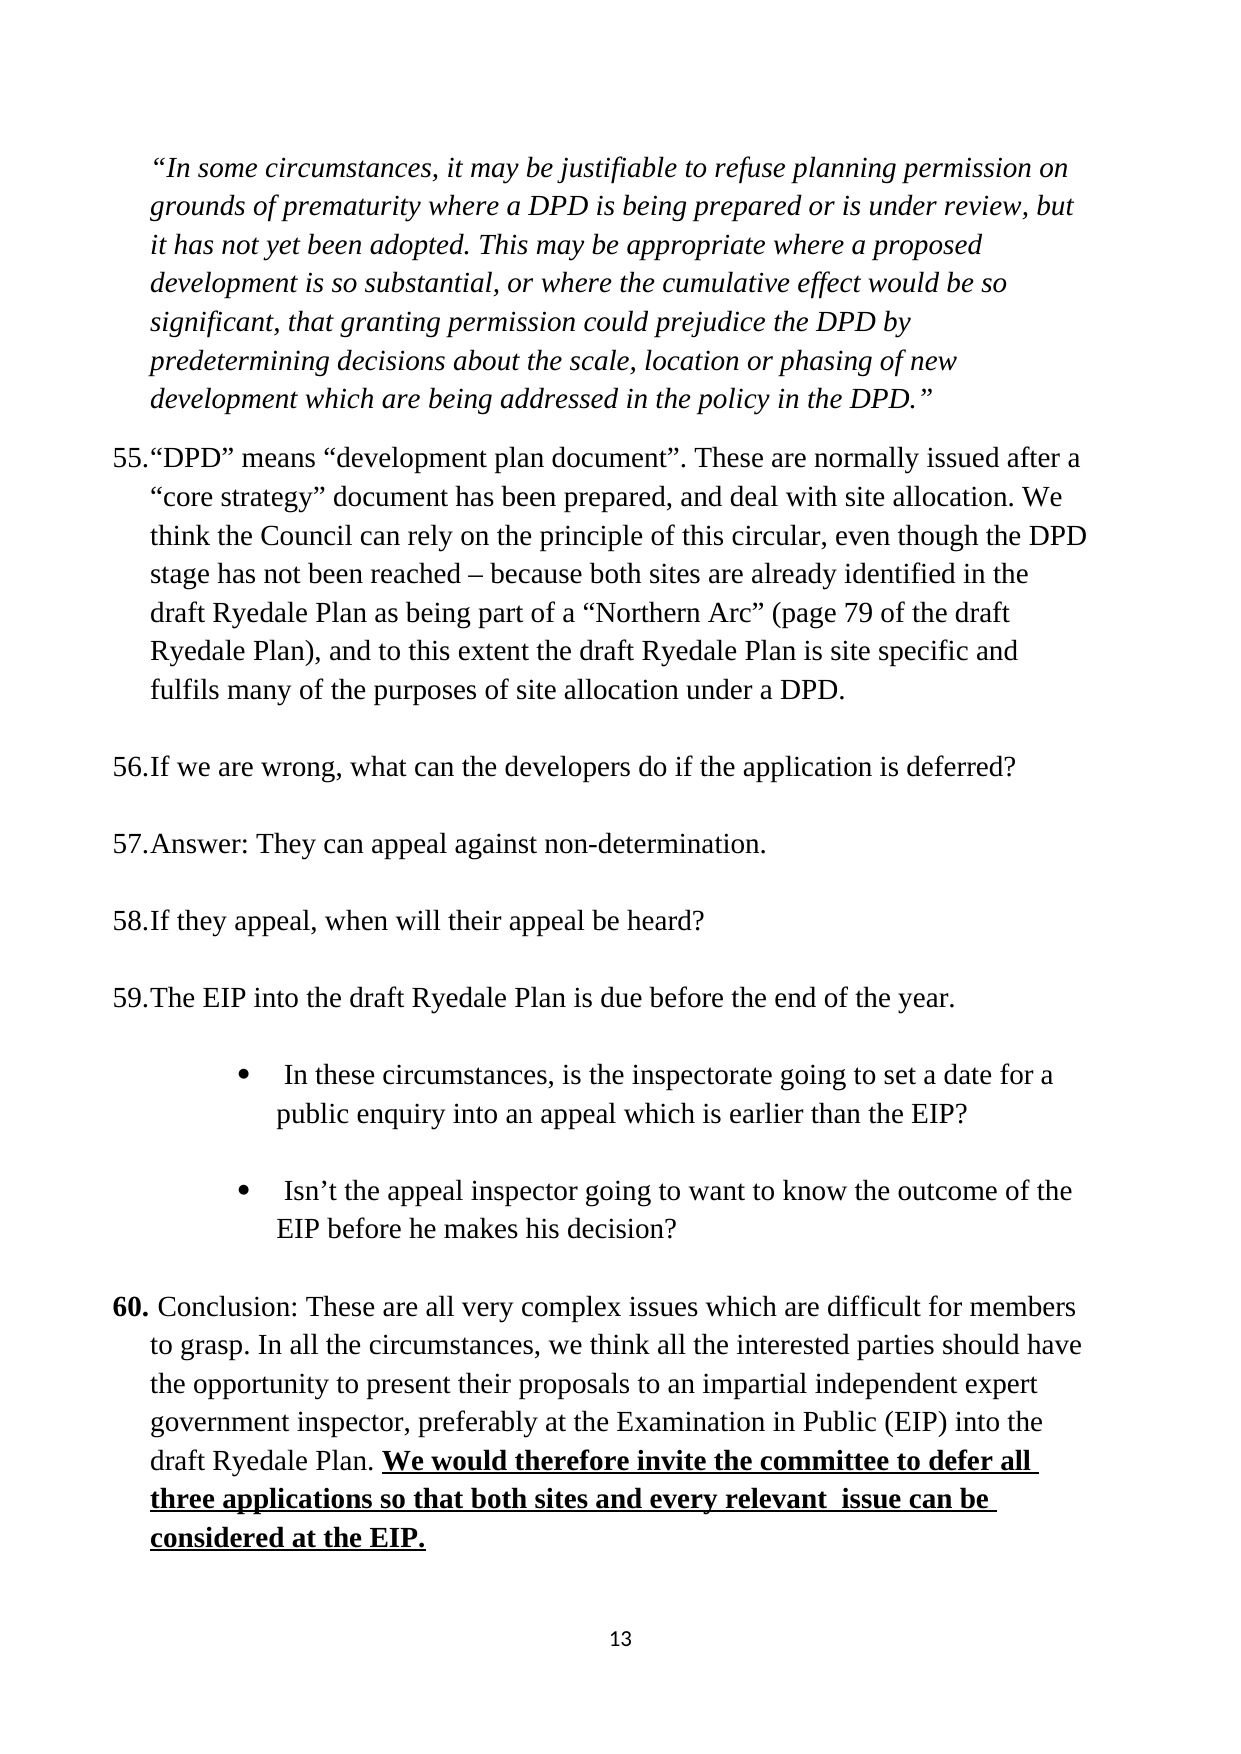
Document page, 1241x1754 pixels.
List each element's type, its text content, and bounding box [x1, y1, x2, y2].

text “In some circumstances, it may be justifiable to refuse planning permission on grounds of prematurity where a DPD is being prepared or is under review, but it has not yet been adopted. This may be appropriate where a proposed development is so substantial, or where the cumulative effect would be so significant, that granting permission could prejudice the DPD by predetermining decisions about the scale, location or phasing of new development which are being addressed in the policy in the DPD.” [150, 150, 1090, 415]
list Isn’t the appeal inspector going to want to know the outcome of the EIP before he makes his decision? [239, 1173, 1090, 1245]
list If they appeal, when will their appeal be heard? [112, 903, 1090, 937]
list In these circumstances, is the inspectorate going to set a date for a public enquiry into an appeal which is earlier than the EIP? [239, 1057, 1090, 1129]
list Conclusion: These are all very complex issues which are difficult for members to grasp. In all the circumstances, we think all the interested parties should have the opportunity to present their proposals to an impartial independent expert government inspector, preferably at the Examination in Public (EIP) into the draft Ryedale Plan. We would therefore invite the committee to defer all three applications so that both sites and every relevant issue can be considered at the EIP. [112, 1289, 1090, 1553]
list If we are wrong, what can the developers do if the application is deferred? [112, 749, 1090, 782]
list Answer: They can appeal against non-determination. [112, 826, 1090, 859]
list “DPD” means “development plan document”. These are normally issued after a “core strategy” document has been prepared, and deal with site allocation. We think the Council can rely on the principle of this circular, even though the DPD stage has not been reached – because both sites are already identified in the draft Ryedale Plan as being part of a “Northern Arc” (page 79 of the draft Ryedale Plan), and to this extent the draft Ryedale Plan is site specific and fulfils many of the purposes of site allocation under a DPD. [112, 441, 1090, 705]
list The EIP into the draft Ryedale Plan is due before the end of the year. [112, 980, 1090, 1014]
